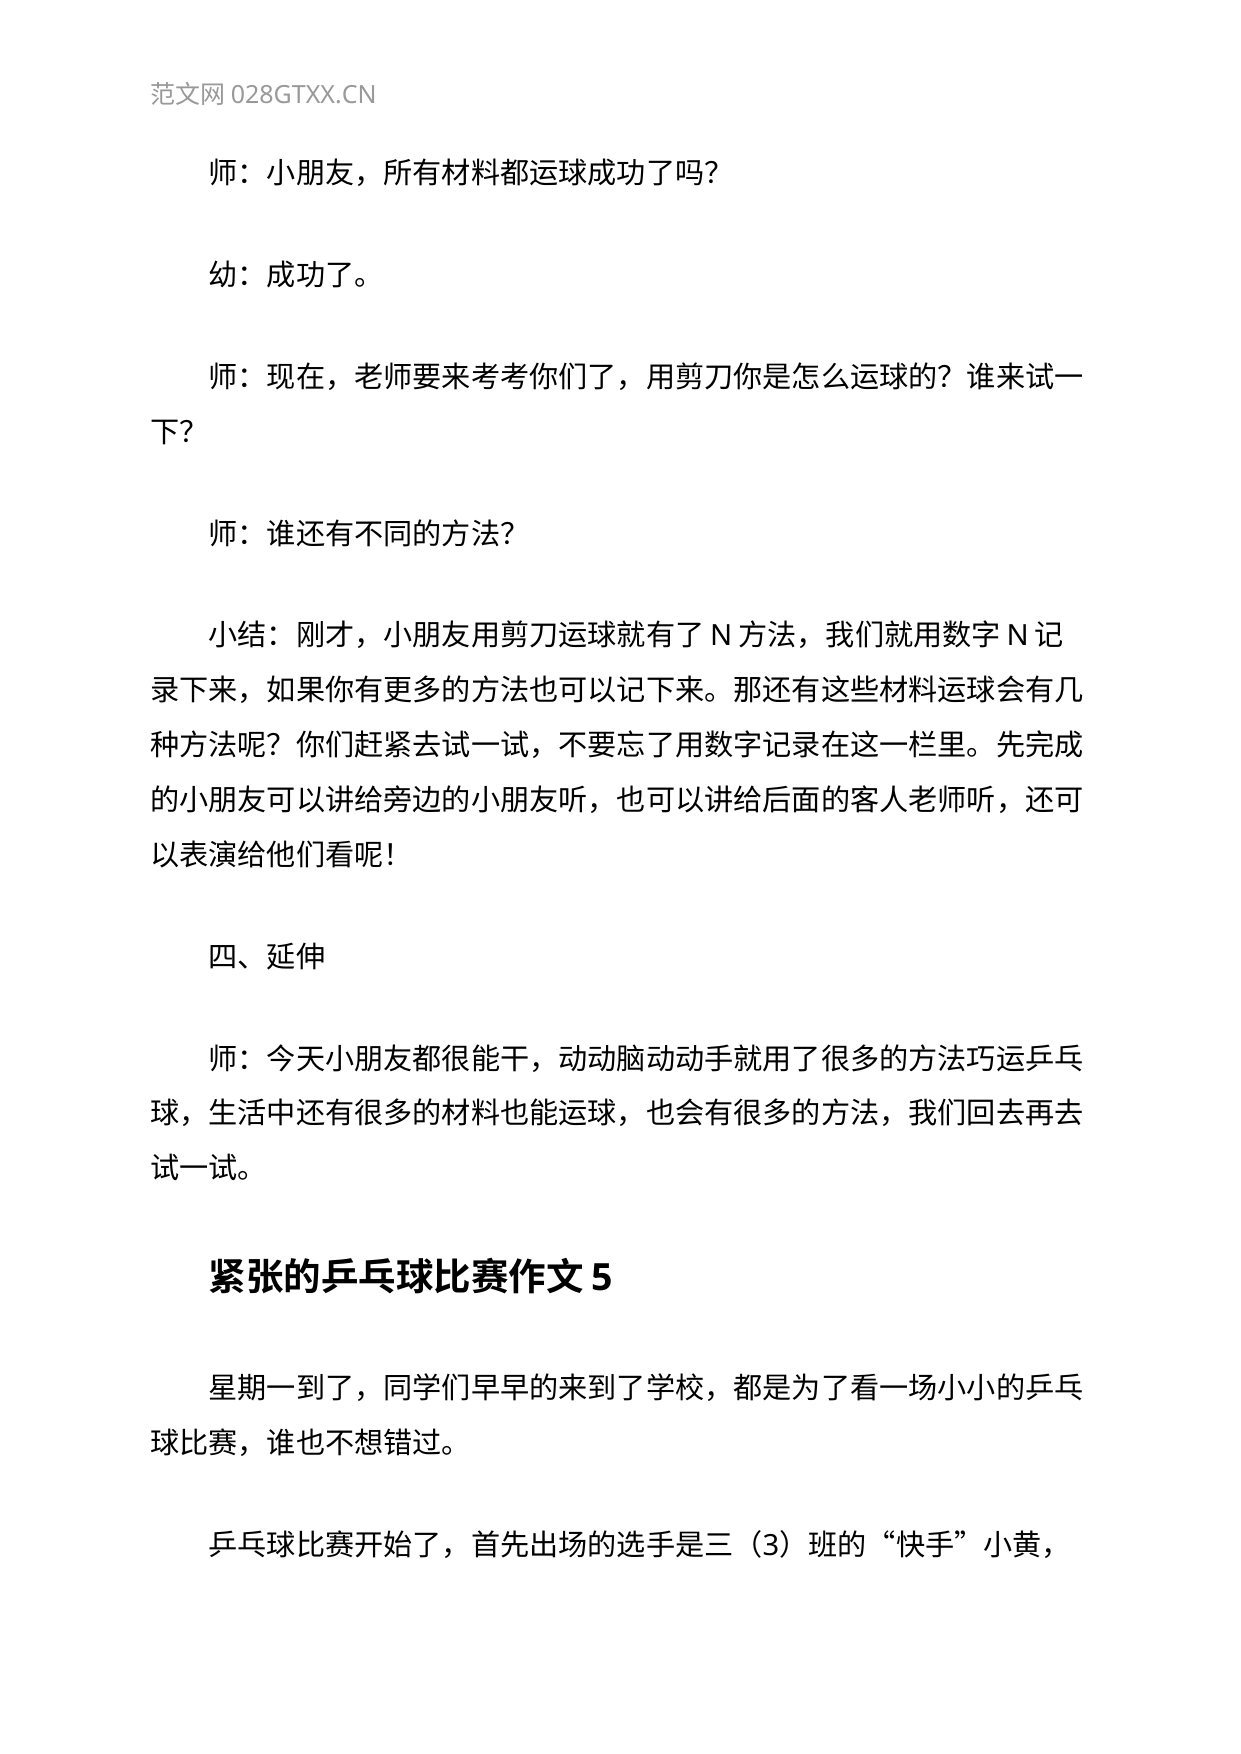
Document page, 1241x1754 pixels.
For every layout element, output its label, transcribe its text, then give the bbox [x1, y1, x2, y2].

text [150, 1521, 1090, 1563]
text 师：谁还有不同的方法？ [150, 510, 1090, 552]
text 师：现在，老师要来考考你们了，用剪刀你是怎么运球的？谁来试一下？ [150, 353, 1090, 451]
text 小结：刚才，小朋友用剪刀运球就有了N方法，我们就用数字N记录下来，如果你有更多的方法也可以记下来。那还有这些材料运球会有几种方法呢？你们赶紧去试一试，不要忘了用数字记录在这一栏里。先完成的小朋友可以讲给旁边的小朋友听，也可以讲给后面的客人老师听，还可以表演给他们看呢！ [150, 612, 1090, 874]
text 师：今天小朋友都很能干，动动脑动动手就用了很多的方法巧运乒乓球，生活中还有很多的材料也能运球，也会有很多的方法，我们回去再去试一试。 [150, 1035, 1090, 1187]
text 四、延伸 [150, 933, 1090, 976]
text 星期一到了，同学们早早的来到了学校，都是为了看一场小小的乒乓球比赛，谁也不想错过。 [150, 1364, 1090, 1462]
text 幼：成功了。 [150, 252, 1090, 294]
text 紧张的乒乓球比赛作文5 [150, 1247, 1090, 1301]
text 师：小朋友，所有材料都运球成功了吗？ [150, 150, 1090, 192]
